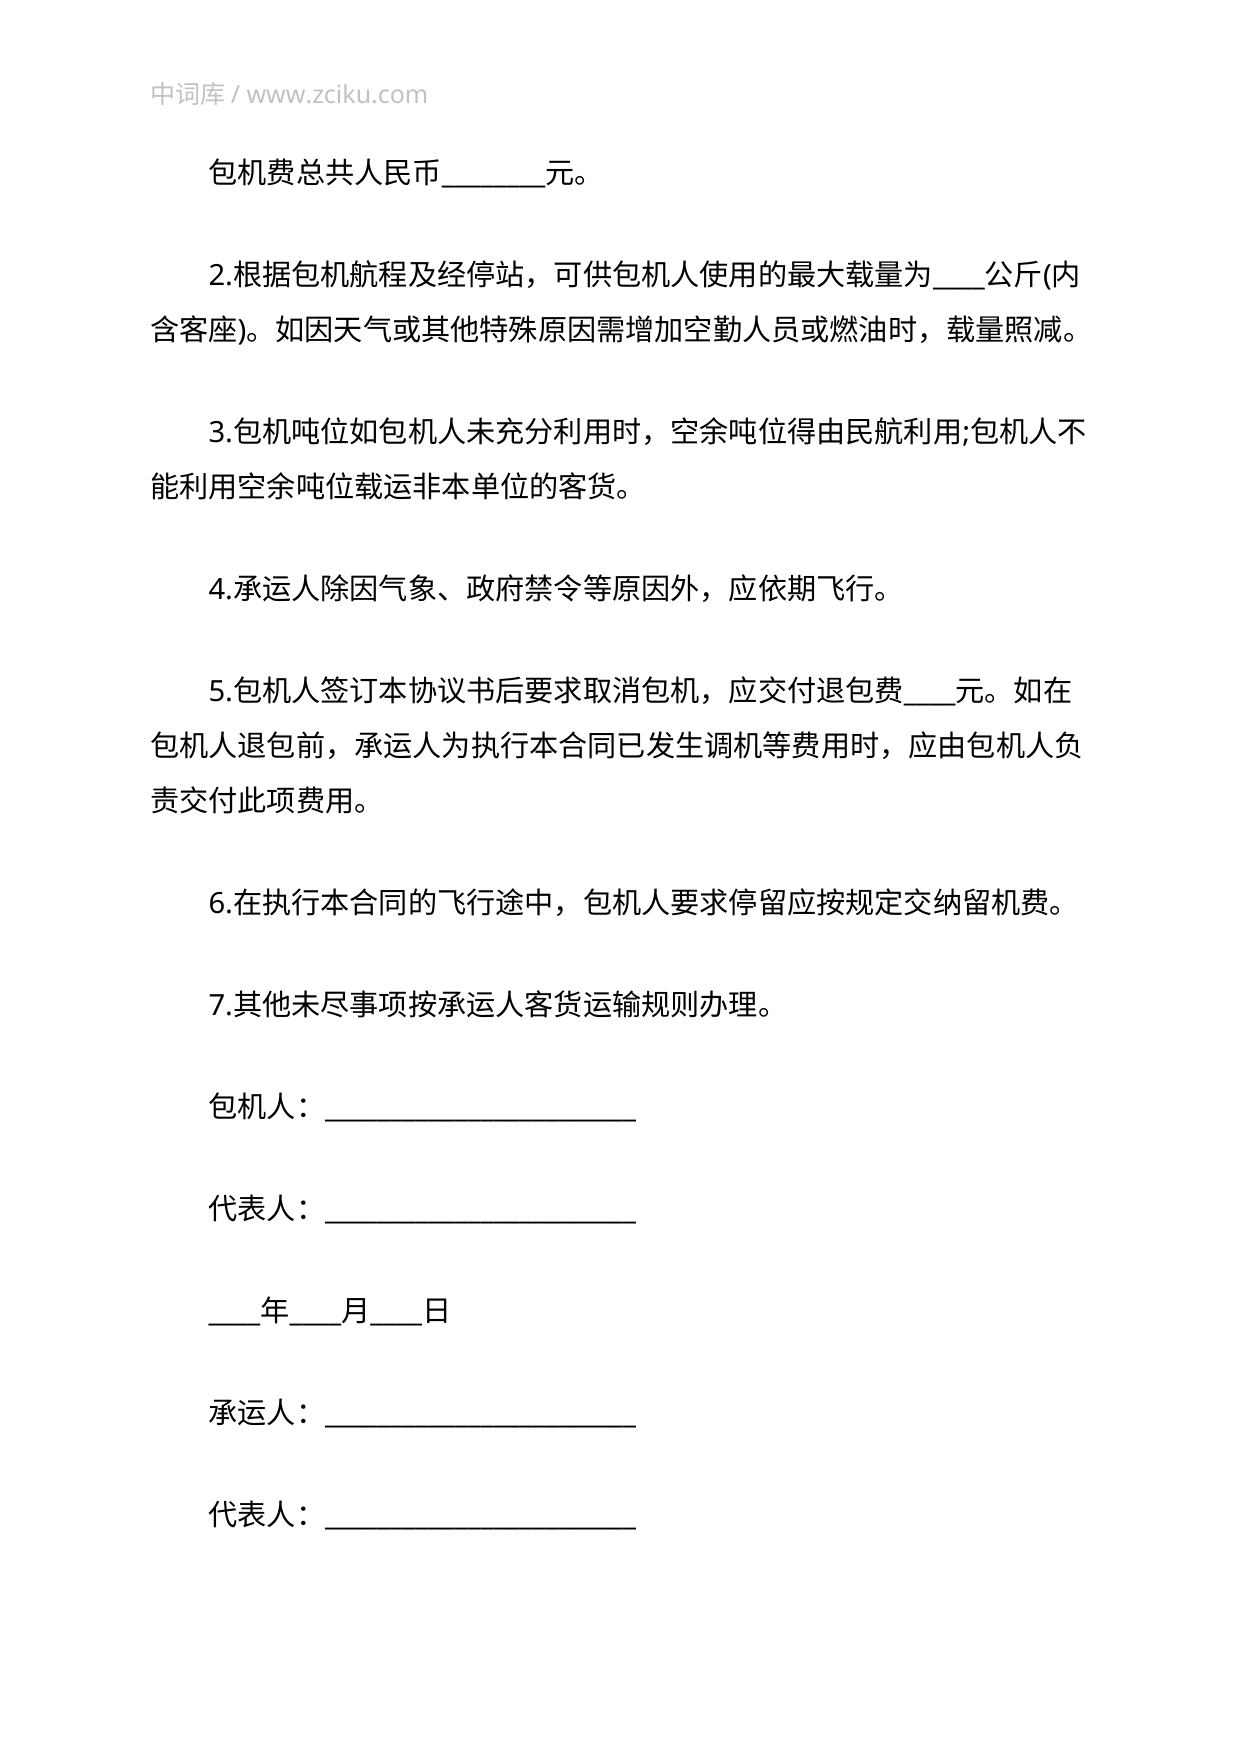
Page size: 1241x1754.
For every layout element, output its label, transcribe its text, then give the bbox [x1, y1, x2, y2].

text 2.根据包机航程及经停站，可供包机人使用的最大载量为____公斤(内含客座)。如因天气或其他特殊原因需增加空勤人员或燃油时，载量照减。 [150, 252, 1090, 349]
text 4.承运人除因气象、政府禁令等原因外，应依期飞行。 [150, 566, 1090, 608]
text 6.在执行本合同的飞行途中，包机人要求停留应按规定交纳留机费。 [150, 879, 1090, 922]
text 包机费总共人民币________元。 [150, 150, 1090, 192]
text 包机人：________________________ [150, 1083, 1090, 1126]
text ____年____月____日 [150, 1287, 1090, 1330]
text 代表人：________________________ [150, 1491, 1090, 1534]
text 7.其他未尽事项按承运人客货运输规则办理。 [150, 981, 1090, 1024]
text 代表人：________________________ [150, 1185, 1090, 1228]
text 承运人：________________________ [150, 1389, 1090, 1432]
text 5.包机人签订本协议书后要求取消包机，应交付退包费____元。如在包机人退包前，承运人为执行本合同已发生调机等费用时，应由包机人负责交付此项费用。 [150, 668, 1090, 820]
text 3.包机吨位如包机人未充分利用时，空余吨位得由民航利用;包机人不能利用空余吨位载运非本单位的客货。 [150, 409, 1090, 506]
